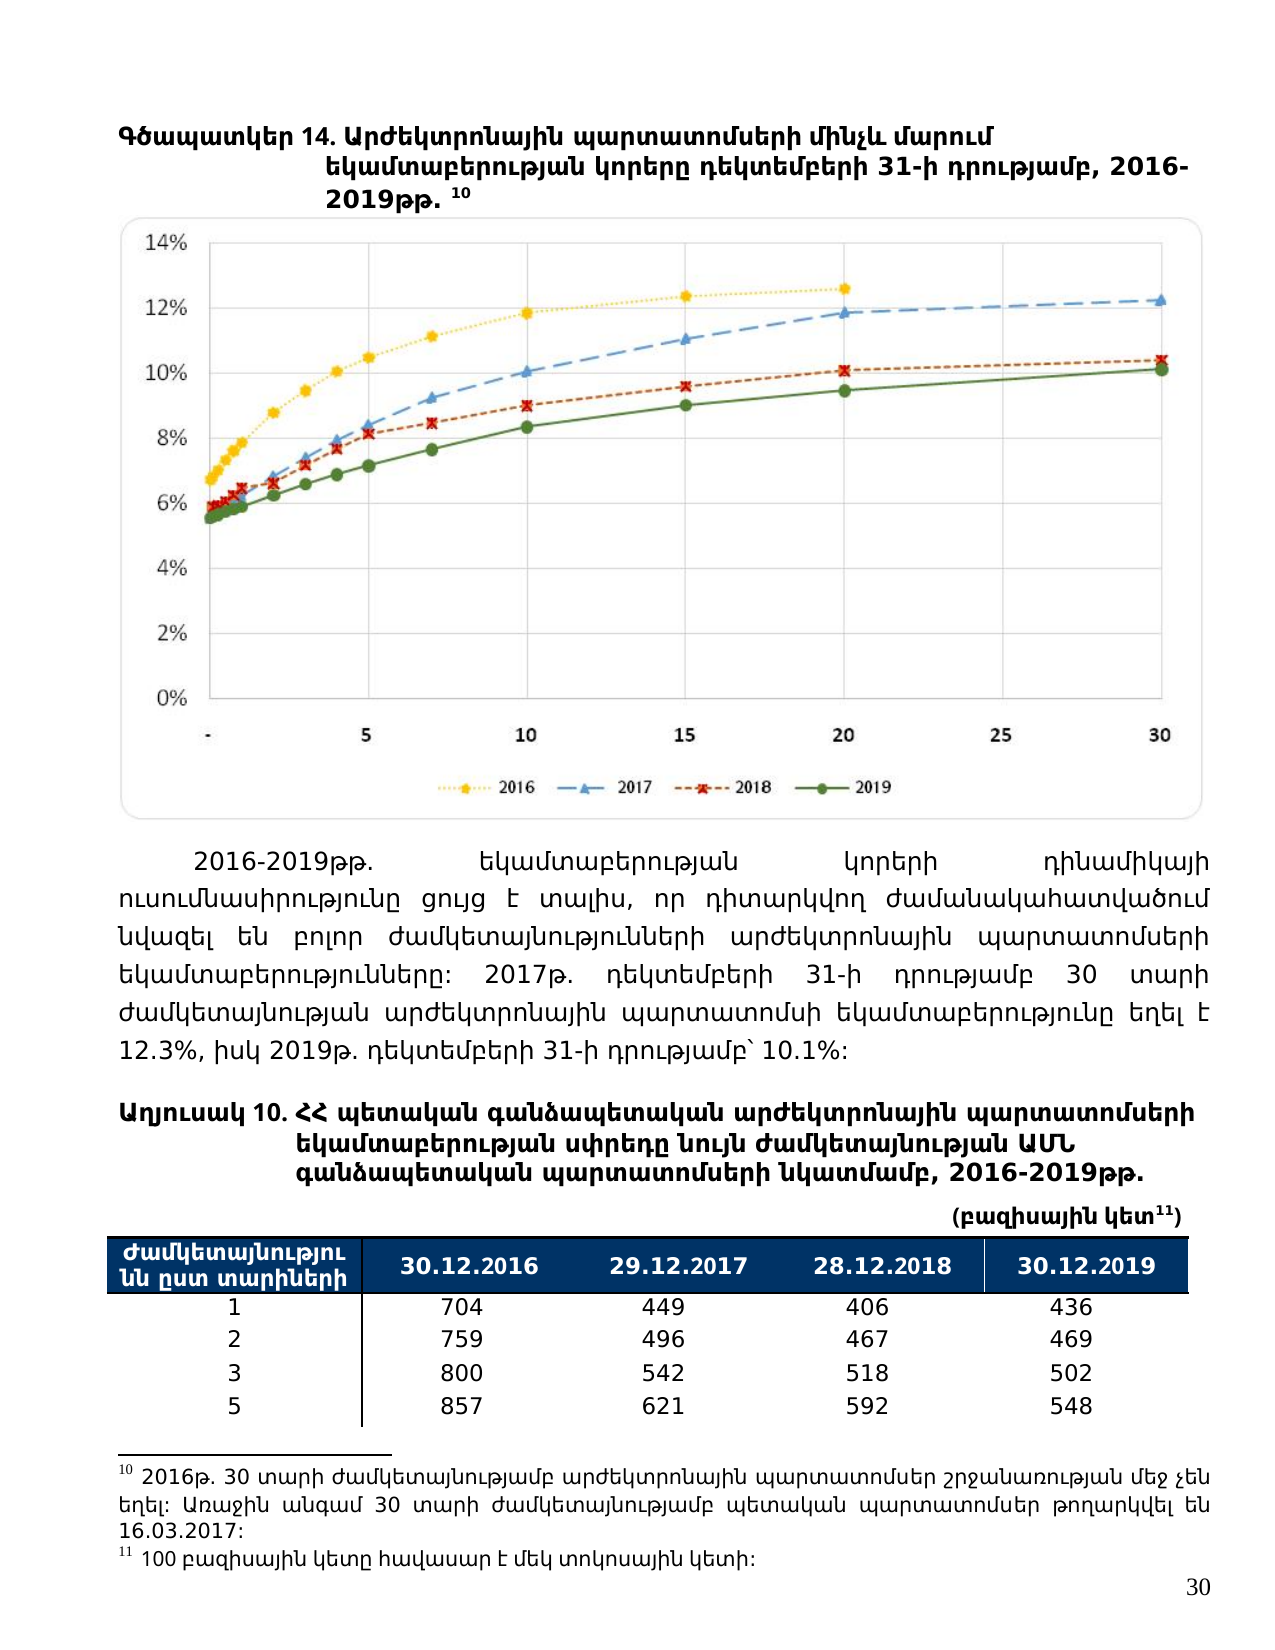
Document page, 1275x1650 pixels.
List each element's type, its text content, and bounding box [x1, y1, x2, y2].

text 2016-2019թթ. եկամտաբերության կորերի դինամիկայի ուսումնասիրությունը ցույց է տալիս, որ դիտարկվող ժամանակահատվածում նվազել են բոլոր ժամկետայնությունների արժեկտրոնային պարտատոմսերի եկամտաբերությունները: 2017թ. դեկտեմբերի 31-ի դրությամբ 30 տարի ժամկետայնության արժեկտրոնային պարտատոմսի եկամտաբերությունը եղել է 12.3%, իսկ 2019թ. դեկտեմբերի 31-ի դրությամբ՝ 10.1%: [118, 847, 1211, 1065]
table_header 30.12.2016 [363, 1239, 577, 1292]
table_header Ժամկետայնությունն ըստ տարիների [107, 1239, 361, 1292]
table_cell 2 [107, 1326, 361, 1360]
table_header 30.12.2019 [985, 1239, 1188, 1292]
table_cell 496 [561, 1326, 765, 1360]
table_header 29.12.2017 [577, 1239, 781, 1292]
table_header 28.12.2018 [781, 1239, 984, 1292]
text (բազիսային կետ) [118, 1200, 1181, 1231]
table_cell 704 [363, 1294, 561, 1326]
table_cell 436 [969, 1294, 1173, 1326]
table_cell 469 [969, 1326, 1173, 1360]
table_cell 621 [561, 1394, 765, 1427]
subtitle Արժեկտրոնային պարտատոմսերի մինչև մարում եկամտաբերության կորերը դեկտեմբերի 31-ի դրությամբ, 2016-2019թթ. [118, 118, 1211, 215]
table_cell 759 [363, 1326, 561, 1360]
subtitle ՀՀ պետական գանձապետական արժեկտրոնային պարտատոմսերի եկամտաբերության սփրեդը նույն ժամկետայնության ԱՄՆ գանձապետական պարտատոմսերի նկատմամբ, 2016-2019թթ. [118, 1095, 1211, 1187]
picture [118, 215, 1205, 822]
table_cell 5 [107, 1394, 361, 1427]
table_cell 518 [765, 1360, 969, 1393]
table_cell 548 [969, 1394, 1173, 1427]
table_cell 592 [765, 1394, 969, 1427]
table_cell 857 [363, 1394, 561, 1427]
table_cell 542 [561, 1360, 765, 1393]
table_cell 1 [107, 1294, 361, 1326]
table_cell 467 [765, 1326, 969, 1360]
table_cell 3 [107, 1360, 361, 1393]
table_cell 449 [561, 1294, 765, 1326]
table_cell 406 [765, 1294, 969, 1326]
table_cell 502 [969, 1360, 1173, 1393]
table_cell 800 [363, 1360, 561, 1393]
